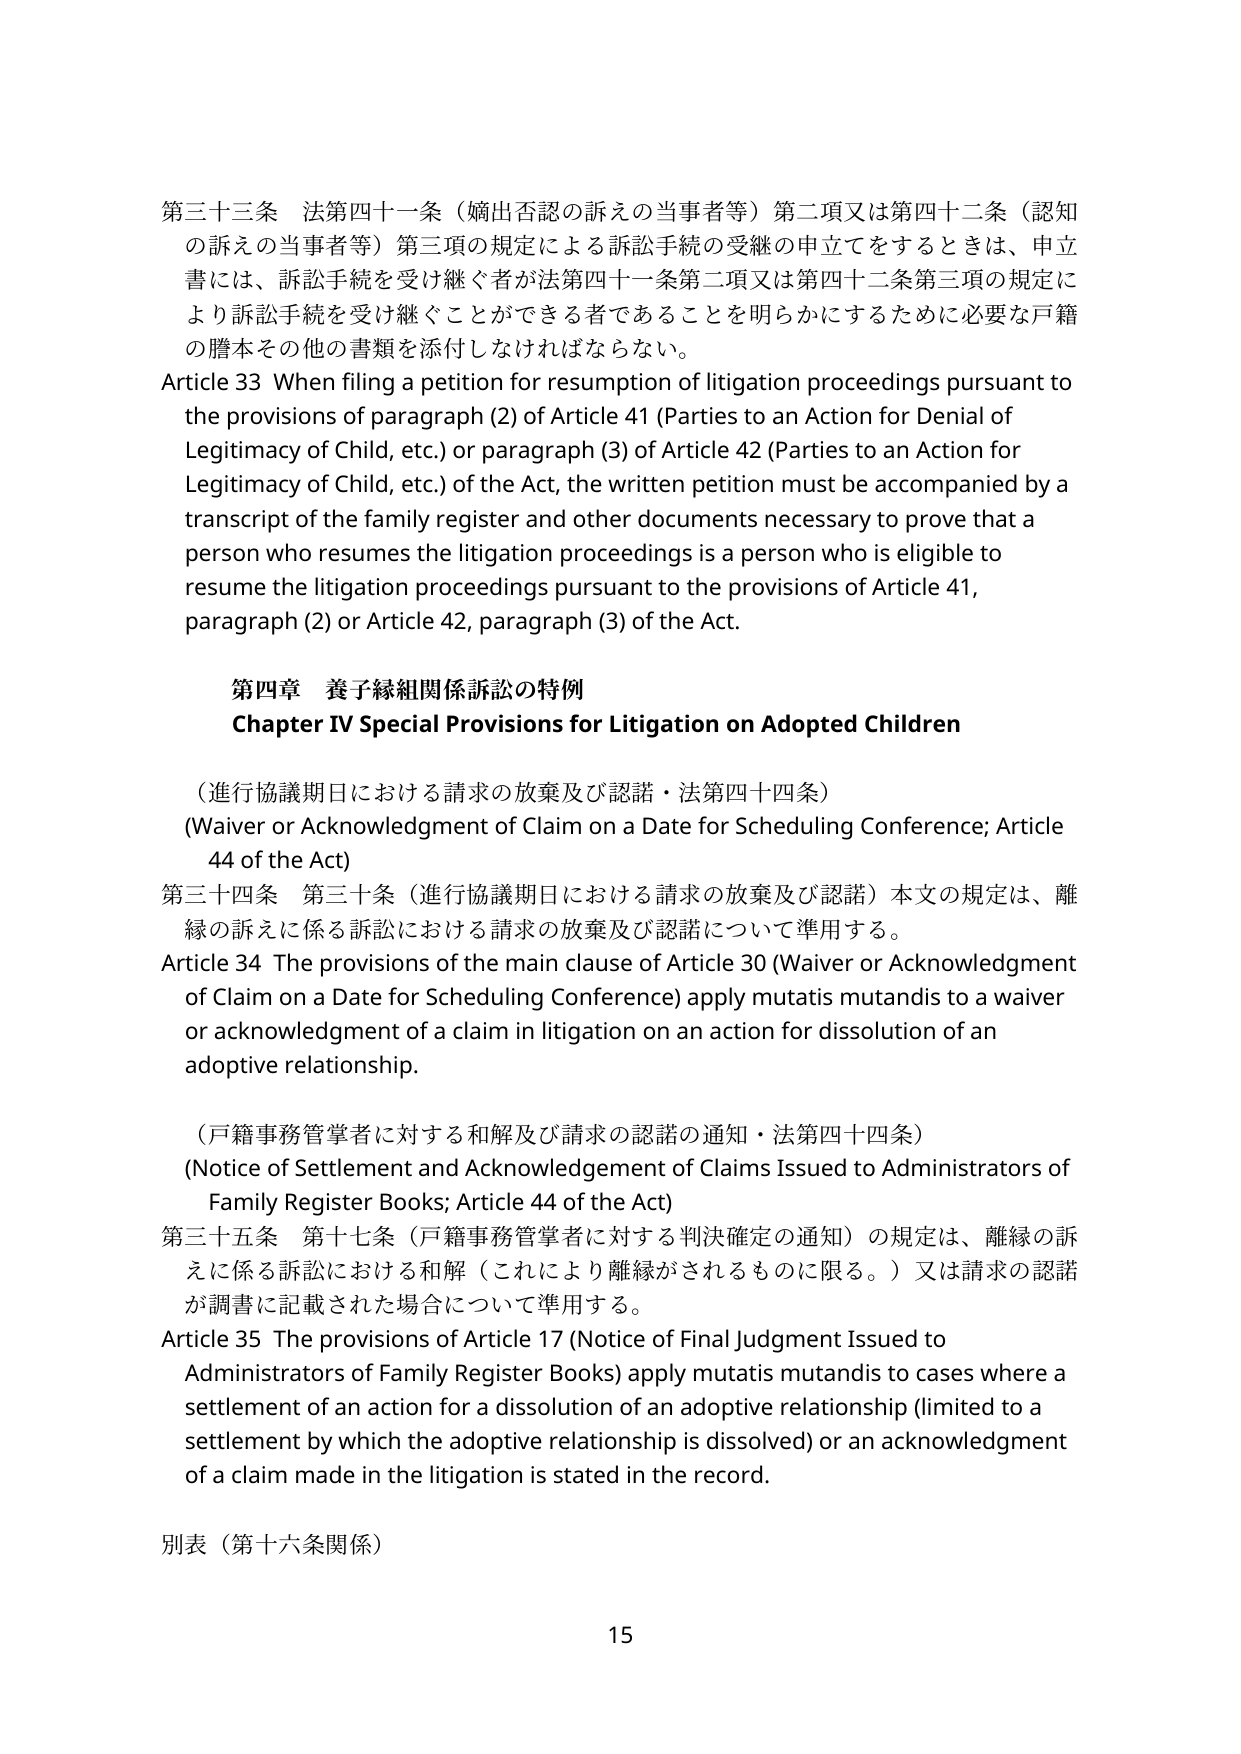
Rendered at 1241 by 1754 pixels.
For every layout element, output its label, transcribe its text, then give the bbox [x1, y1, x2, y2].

text 第三十五条 第十七条（戸籍事務管掌者に対する判決確定の通知）の規定は、離縁の訴えに係る訴訟における和解（これにより離縁がされるものに限る。）又は請求の認諾が調書に記載された場合について準用する。 [161, 1219, 1079, 1321]
text （進行協議期日における請求の放棄及び認諾・法第四十四条） [184, 774, 1079, 809]
text 第三十三条 法第四十一条（嫡出否認の訴えの当事者等）第二項又は第四十二条（認知の訴えの当事者等）第三項の規定による訴訟手続の受継の申立てをするときは、申立書には、訴訟手続を受け継ぐ者が法第四十一条第二項又は第四十二条第三項の規定により訴訟手続を受け継ぐことができる者であることを明らかにするために必要な戸籍の謄本その他の書類を添付しなければならない。 [161, 194, 1079, 364]
text （戸籍事務管掌者に対する和解及び請求の認諾の通知・法第四十四条） [184, 1116, 1079, 1150]
text 別表（第十六条関係） [161, 1526, 1079, 1560]
text (Notice of Settlement and Acknowledgement of Claims Issued to Administrators of Family Register Books; Article 44 of the Act) [184, 1150, 1079, 1219]
text 第三十四条 第三十条（進行協議期日における請求の放棄及び認諾）本文の規定は、離縁の訴えに係る訴訟における請求の放棄及び認諾について準用する。 [161, 877, 1079, 945]
text Article 34 The provisions of the main clause of Article 30 (Waiver or Acknowledgment of Claim on a Date for Scheduling Conference) apply mutatis mutandis to a waiver or acknowledgment of a claim in litigation on an action for dissolution of an adoptive relationship. [161, 945, 1079, 1082]
text 第四章 養子縁組関係訴訟の特例 [230, 672, 1079, 706]
text Article 33 When filing a petition for resumption of litigation proceedings pursuant to the provisions of paragraph (2) of Article 41 (Parties to an Action for Denial of Legitimacy of Child, etc.) or paragraph (3) of Article 42 (Parties to an Action for Legitimacy of Child, etc.) of the Act, the written petition must be accompanied by a transcript of the family register and other documents necessary to prove that a person who resumes the litigation proceedings is a person who is eligible to resume the litigation proceedings pursuant to the provisions of Article 41, paragraph (2) or Article 42, paragraph (3) of the Act. [161, 364, 1079, 638]
text (Waiver or Acknowledgment of Claim on a Date for Scheduling Conference; Article 44 of the Act) [184, 809, 1079, 877]
text Article 35 The provisions of Article 17 (Notice of Final Judgment Issued to Administrators of Family Register Books) apply mutatis mutandis to cases where a settlement of an action for a dissolution of an adoptive relationship (limited to a settlement by which the adoptive relationship is dissolved) or an acknowledgment of a claim made in the litigation is stated in the record. [161, 1321, 1079, 1492]
text Chapter IV Special Provisions for Litigation on Adopted Children [230, 706, 1079, 740]
